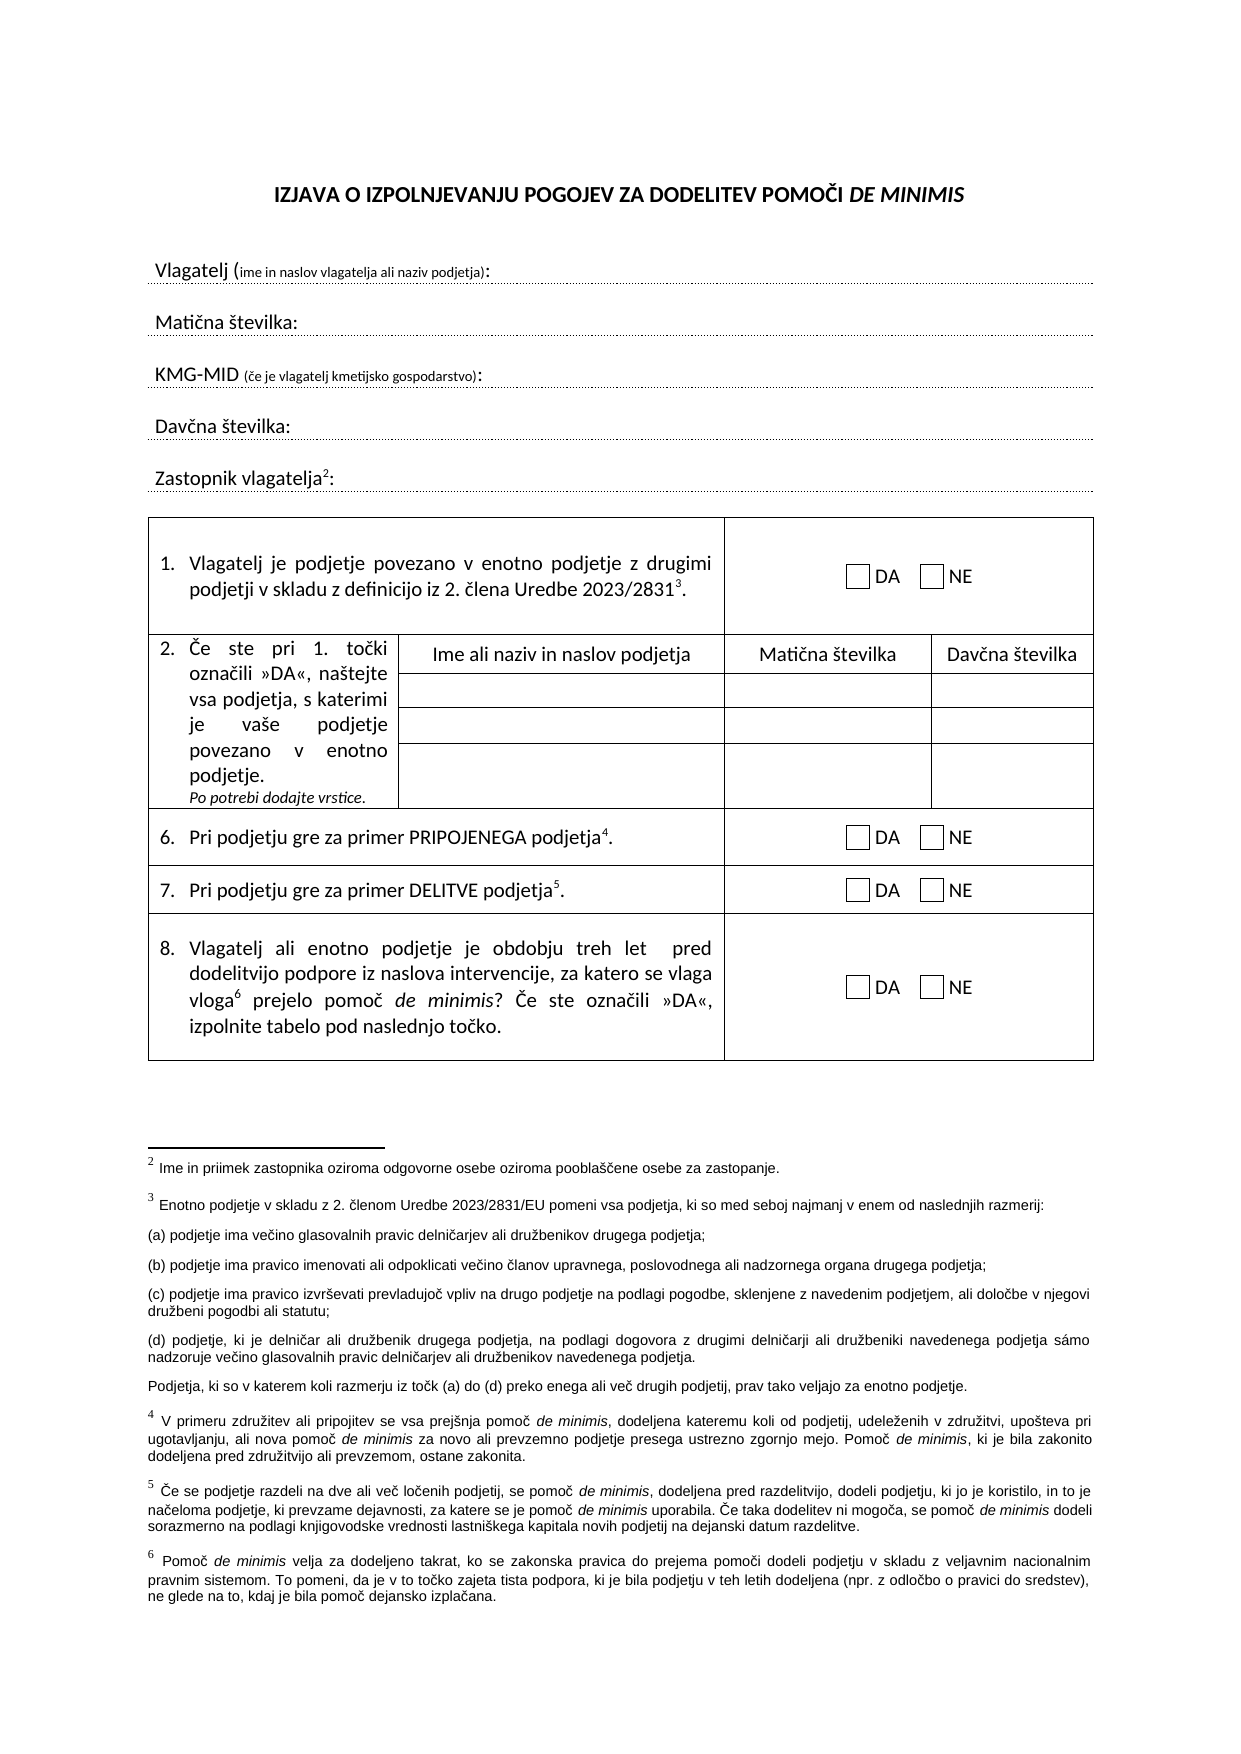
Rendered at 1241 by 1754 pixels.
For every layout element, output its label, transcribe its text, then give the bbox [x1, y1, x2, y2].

table_cell Vlagatelj ali enotno podjetje je obdobju treh let pred dodelitvijo podpore iz naslova intervencije, za katero se vlaga vloga prejelo pomoč de minimis? Če ste označili »DA«, izpolnite tabelo pod naslednjo točko. [149, 914, 724, 1060]
text IZJAVA O IZPOLNJEVANJU POGOJEV ZA DODELITEV POMOČI DE MINIMIS [148, 180, 1092, 208]
table_cell KMG-MID (če je vlagatelj kmetijsko gospodarstvo): [148, 335, 1092, 387]
table_header Vlagatelj je podjetje povezano v enotno podjetje z drugimi podjetji v skladu z definicijo iz 2. člena Uredbe 2023/2831. [149, 518, 724, 634]
table_cell [932, 744, 1093, 808]
table_cell Davčna številka: [148, 387, 1092, 439]
table_header Vlagatelj (ime in naslov vlagatelja ali naziv podjetja): [148, 258, 1092, 283]
table_cell Davčna številka [932, 635, 1093, 673]
table_cell Če ste pri 1. točki označili »DA«, naštejte vsa podjetja, s katerimi je vaše podjetje povezano v enotno podjetje. Po potrebi dodajte vrstice. [149, 635, 398, 808]
table_cell [725, 744, 931, 808]
table_cell [725, 708, 931, 742]
table_cell [932, 674, 1093, 707]
table_cell Pri podjetju gre za primer DELITVE podjetja. [149, 866, 724, 913]
table_cell Zastopnik vlagatelja: [148, 439, 1092, 491]
table_cell [725, 674, 931, 707]
table_cell Matična številka: [148, 283, 1092, 335]
table_cell Ime ali naziv in naslov podjetja [399, 635, 724, 673]
table_cell [932, 708, 1093, 742]
table_cell [399, 708, 724, 742]
table_cell Pri podjetju gre za primer PRIPOJENEGA podjetja. [149, 809, 724, 865]
table_header DA NE [725, 518, 1093, 634]
table_cell DA NE [725, 914, 1093, 1060]
table_cell [399, 674, 724, 707]
table_cell Matična številka [725, 635, 931, 673]
table_cell DA NE [725, 866, 1093, 913]
table_cell [399, 744, 724, 808]
table_cell DA NE [725, 809, 1093, 865]
